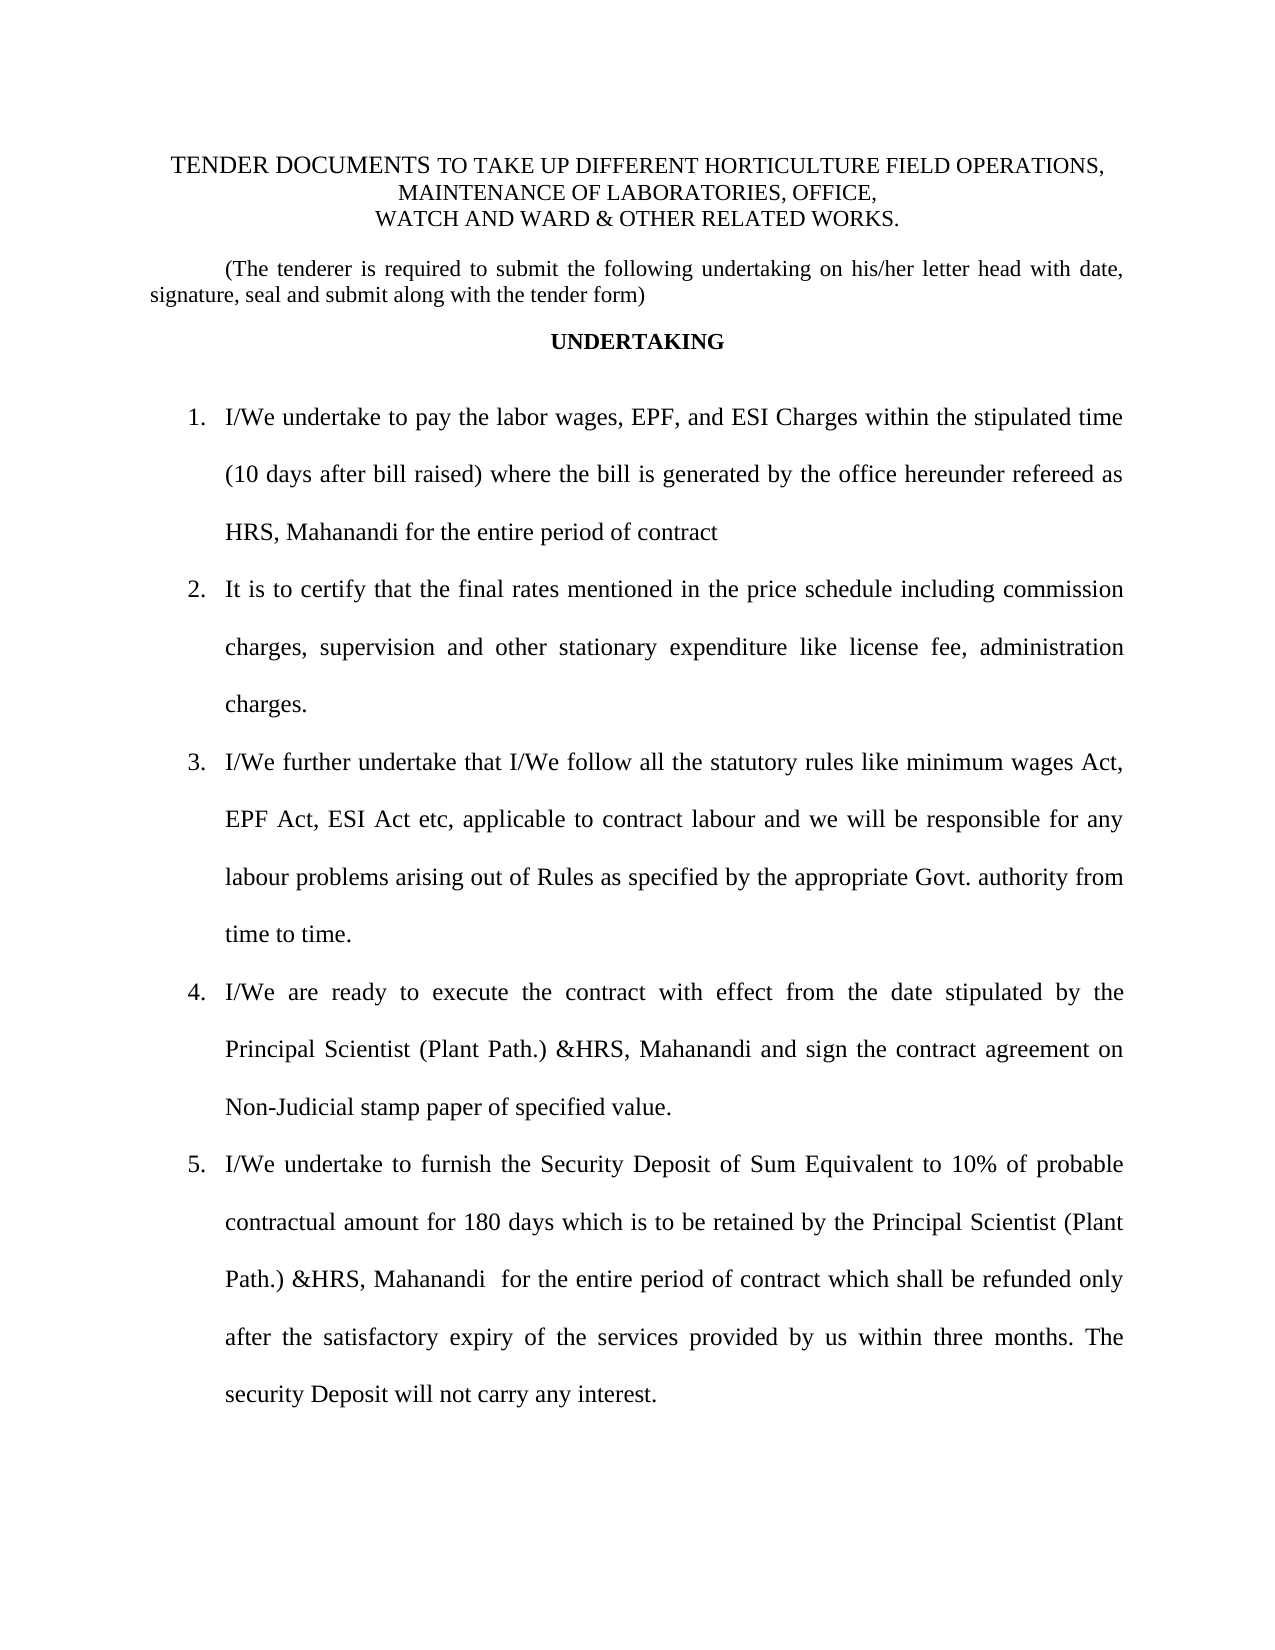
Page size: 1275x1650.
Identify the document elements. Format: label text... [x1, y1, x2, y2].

list I/We further undertake that I/We follow all the statutory rules like minimum wages Act, EPF Act, ESI Act etc, applicable to contract labour and we will be responsible for any labour problems arising out of Rules as specified by the appropriate Govt. authority from time to time. [187, 747, 1125, 948]
list I/We undertake to furnish the Security Deposit of Sum Equivalent to 10% of probable contractual amount for 180 days which is to be retained by the Principal Scientist (Plant Path.) &HRS, Mahanandi for the entire period of contract which shall be refunded only after the satisfactory expiry of the services provided by us within three months. The security Deposit will not carry any interest. [187, 1149, 1125, 1408]
list I/We are ready to execute the contract with effect from the date stipulated by the Principal Scientist (Plant Path.) &HRS, Mahanandi and sign the contract agreement on Non-Judicial stamp paper of specified value. [187, 977, 1125, 1121]
list It is to certify that the final rates mentioned in the price schedule including commission charges, supervision and other stationary expenditure like license fee, administration charges. [187, 574, 1125, 718]
text WATCH AND WARD & OTHER RELATED WORKS. [150, 205, 1125, 231]
text MAINTENANCE OF LABORATORIES, OFFICE, [150, 179, 1125, 205]
text UNDERTAKING [150, 328, 1125, 354]
text (The tenderer is required to submit the following undertaking on his/her letter head with date, signature, seal and submit along with the tender form) [150, 255, 1125, 307]
list I/We undertake to pay the labor wages, EPF, and ESI Charges within the stipulated time (10 days after bill raised) where the bill is generated by the office hereunder refereed as HRS, Mahanandi for the entire period of contract [187, 402, 1125, 546]
text TENDER DOCUMENTS TO TAKE UP DIFFERENT HORTICULTURE FIELD OPERATIONS, [150, 150, 1125, 179]
